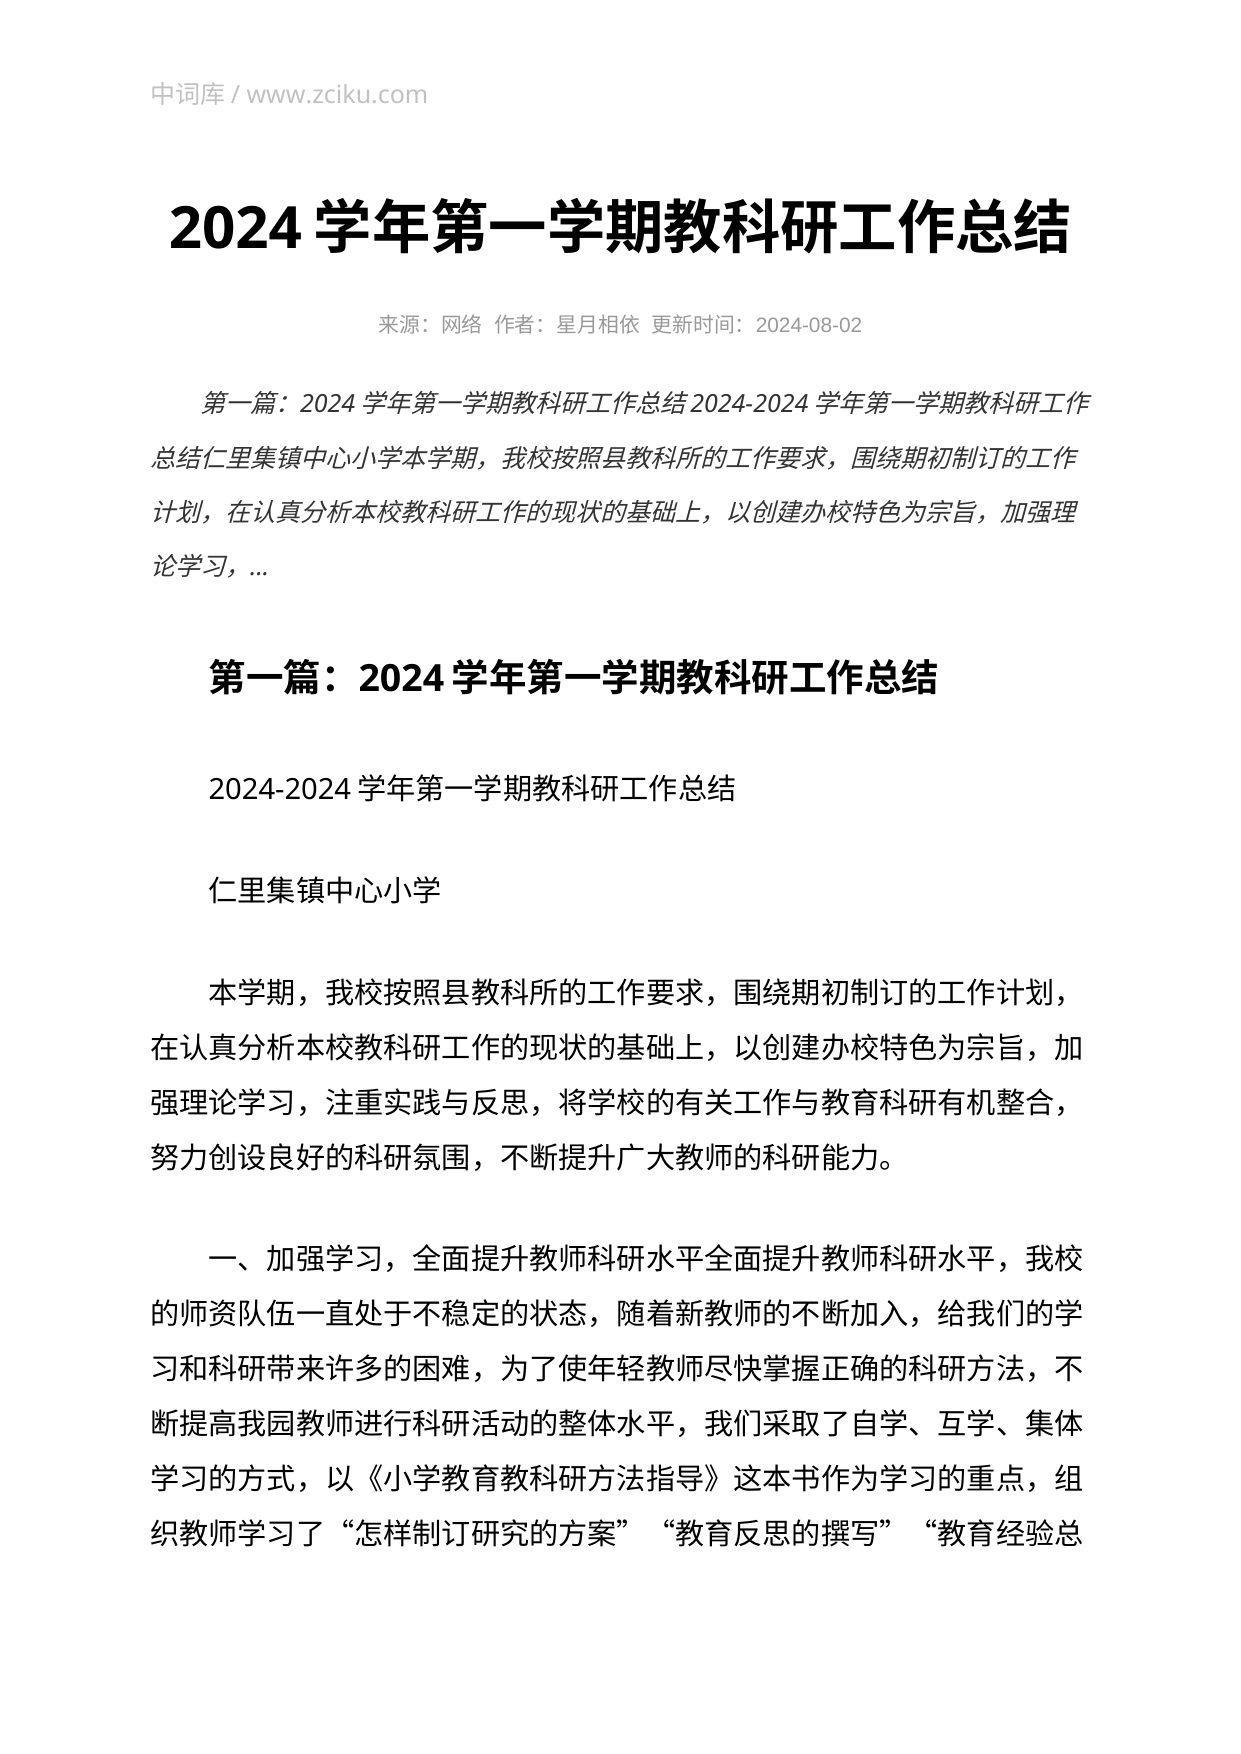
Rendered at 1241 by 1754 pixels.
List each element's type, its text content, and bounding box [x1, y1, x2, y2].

subtitle 2024学年第一学期教科研工作总结 [150, 181, 1090, 266]
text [150, 1236, 1090, 1553]
text 来源：网络 作者：星月相依 更新时间：2024-08-02 [150, 313, 1090, 337]
text 第一篇：2024学年第一学期教科研工作总结2024-2024学年第一学期教科研工作总结仁里集镇中心小学本学期，我校按照县教科所的工作要求，围绕期初制订的工作计划，在认真分析本校教科研工作的现状的基础上，以创建办校特色为宗旨，加强理论学习，... [150, 384, 1090, 583]
text 第一篇：2024学年第一学期教科研工作总结 [150, 648, 1090, 703]
text 仁里集镇中心小学 [150, 868, 1090, 910]
text 本学期，我校按照县教科所的工作要求，围绕期初制订的工作计划，在认真分析本校教科研工作的现状的基础上，以创建办校特色为宗旨，加强理论学习，注重实践与反思，将学校的有关工作与教育科研有机整合，努力创设良好的科研氛围，不断提升广大教师的科研能力。 [150, 969, 1090, 1176]
text 2024-2024学年第一学期教科研工作总结 [150, 766, 1090, 808]
